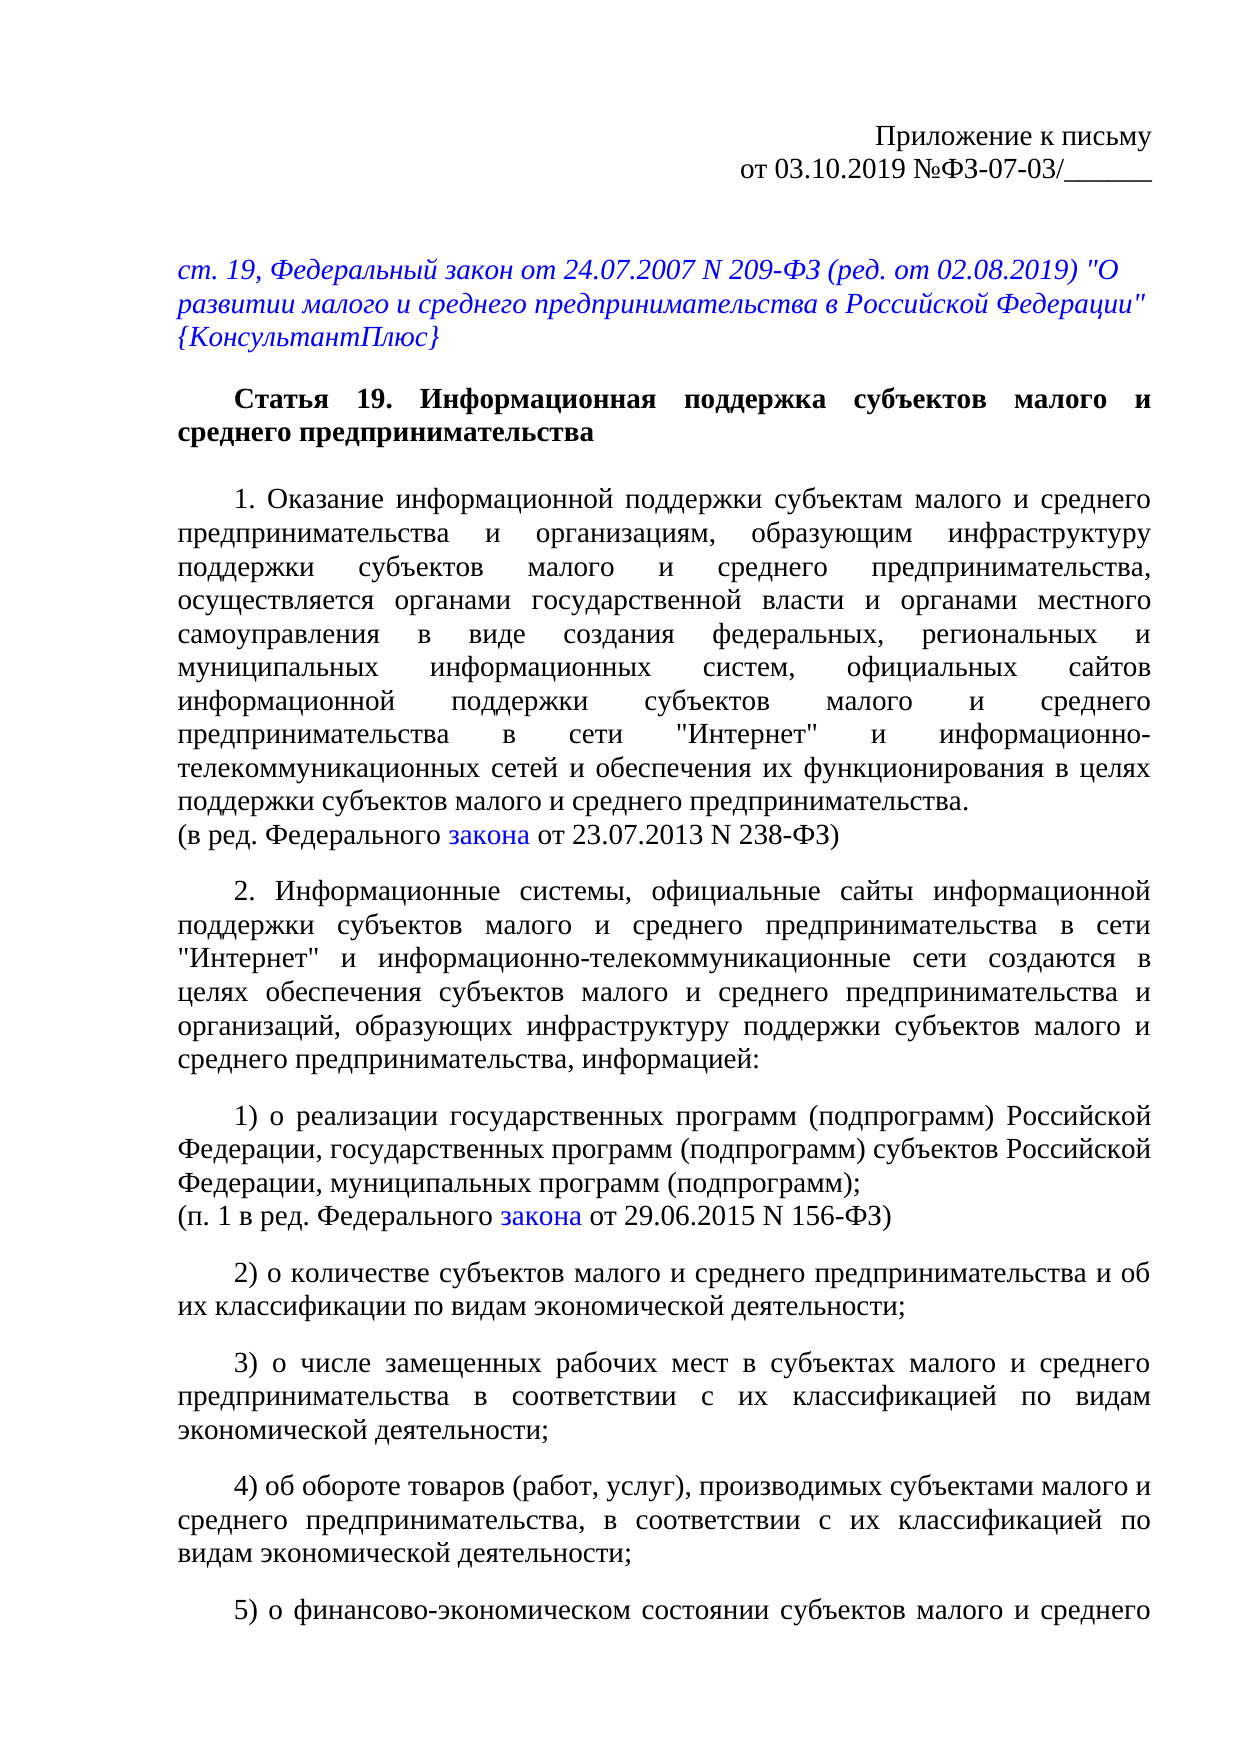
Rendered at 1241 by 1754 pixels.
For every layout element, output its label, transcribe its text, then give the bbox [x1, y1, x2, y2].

text 1. Оказание информационной поддержки субъектам малого и среднего предпринимательства и организациям, образующим инфраструктуру поддержки субъектов малого и среднего предпринимательства, осуществляется органами государственной власти и органами местного самоуправления в виде создания федеральных, региональных и муниципальных информационных систем, официальных сайтов информационной поддержки субъектов малого и среднего предпринимательства в сети "Интернет" и информационно-телекоммуникационных сетей и обеспечения их функционирования в целях поддержки субъектов малого и среднего предпринимательства. [177, 482, 1152, 817]
text 1) о реализации государственных программ (подпрограмм) Российской Федерации, государственных программ (подпрограмм) субъектов Российской Федерации, муниципальных программ (подпрограмм); [177, 1098, 1152, 1198]
text (п. 1 в ред. Федерального закона от 29.06.2015 N 156-ФЗ) [177, 1198, 1152, 1232]
text 4) об обороте товаров (работ, услуг), производимых субъектами малого и среднего предпринимательства, в соответствии с их классификацией по видам экономической деятельности; [177, 1468, 1152, 1569]
text 2) о количестве субъектов малого и среднего предпринимательства и об их классификации по видам экономической деятельности; [177, 1255, 1152, 1322]
text ст. 19, Федеральный закон от 24.07.2007 N 209-ФЗ (ред. от 02.08.2019) "О развитии малого и среднего предпринимательства в Российской Федерации" {КонсультантПлюс} [177, 219, 1152, 381]
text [177, 1592, 1152, 1625]
text 3) о числе замещенных рабочих мест в субъектах малого и среднего предпринимательства в соответствии с их классификацией по видам экономической деятельности; [177, 1345, 1152, 1445]
title Приложение к письму [177, 118, 1152, 152]
title от 03.10.2019 №ФЗ-07-03/______ [177, 152, 1152, 185]
title Статья 19. Информационная поддержка субъектов малого и среднего предпринимательства [177, 381, 1152, 448]
text (в ред. Федерального закона от 23.07.2013 N 238-ФЗ) [177, 817, 1152, 851]
text 2. Информационные системы, официальные сайты информационной поддержки субъектов малого и среднего предпринимательства в сети "Интернет" и информационно-телекоммуникационные сети создаются в целях обеспечения субъектов малого и среднего предпринимательства и организаций, образующих инфраструктуру поддержки субъектов малого и среднего предпринимательства, информацией: [177, 873, 1152, 1075]
